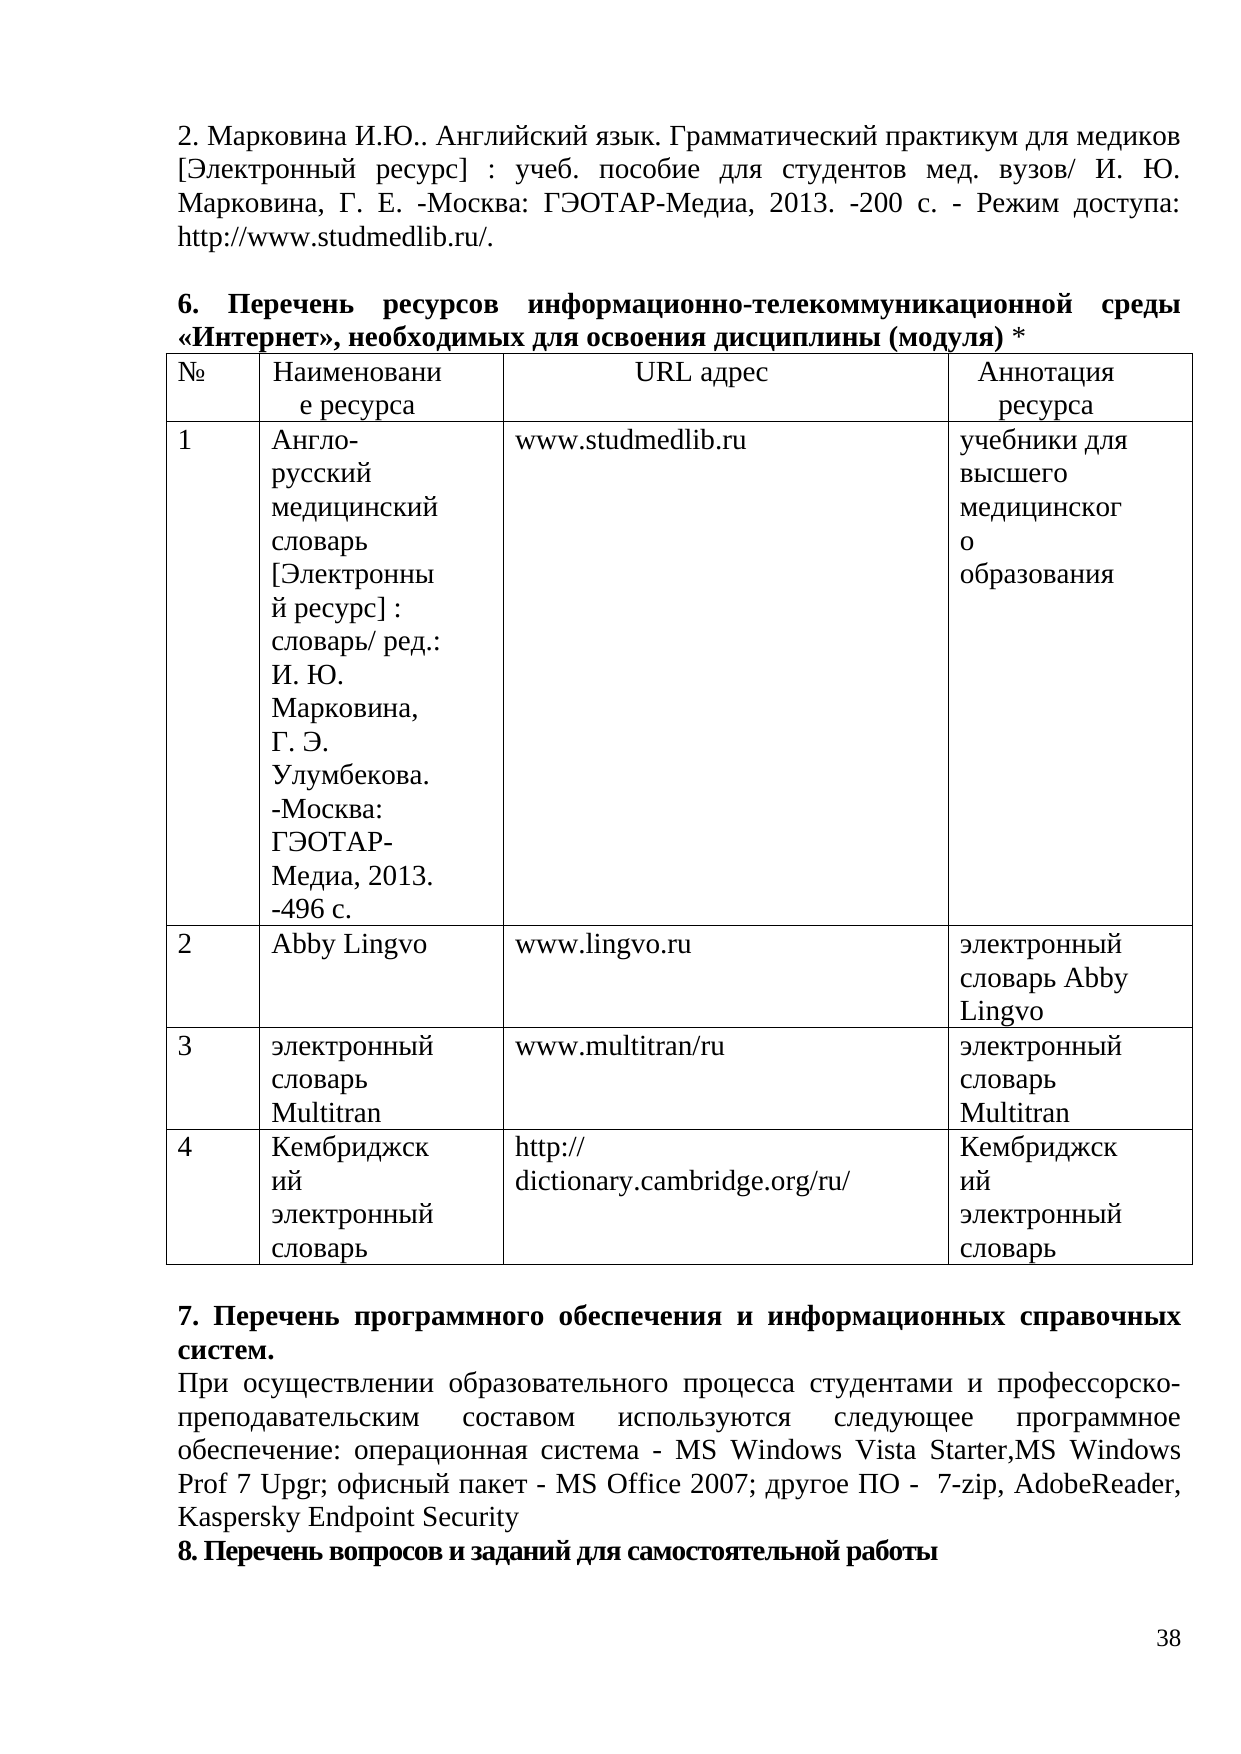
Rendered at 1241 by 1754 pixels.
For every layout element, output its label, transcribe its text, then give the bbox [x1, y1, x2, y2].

table_cell 3 [167, 1028, 259, 1128]
text При осуществлении образовательного процесса студентами и профессорско-преподавательским составом используются следующее программное обеспечение: операционная система - MS Windows Vista Starter,MS Windows Prof 7 Upgr; офисный пакет - MS Office 2007; другое ПО - 7-zip, AdobeReader, Kaspersky Endpoint Security [177, 1365, 1181, 1533]
table_cell www.multitran/ru [504, 1028, 948, 1128]
table_cell электронный словарь Abby Lingvo [949, 926, 1192, 1027]
text 7. Перечень программного обеспечения и информационных справочных систем. [177, 1298, 1182, 1365]
text 2. Марковина И.Ю.. Английский язык. Грамматический практикум для медиков [Электронный ресурс] : учеб. пособие для студентов мед. вузов/ И. Ю. Марковина, Г. Е. -Москва: ГЭОТАР-Медиа, 2013. -200 с. - Режим доступа: http://www.studmedlib.ru/. [177, 118, 1181, 252]
table_header № [167, 354, 259, 421]
table_cell www.studmedlib.ru [504, 422, 948, 925]
text 8. Перечень вопросов и заданий для самостоятельной работы [177, 1533, 1132, 1567]
table_cell Англо-русский медицинский словарь [Электронный ресурс] : словарь/ ред.: И. Ю. Марковина, Г. Э. Улумбекова. -Москва: ГЭОТАР-Медиа, 2013. -496 с. [260, 422, 503, 925]
table_cell http://dictionary.cambridge.org/ru/ [504, 1130, 948, 1264]
table_cell электронный словарь Multitran [260, 1028, 503, 1128]
table_header Наименование ресурса [260, 354, 503, 421]
table_cell 2 [167, 926, 259, 1027]
table_header Аннотация ресурса [949, 354, 1192, 421]
table_cell учебники для высшего медицинского образования [949, 422, 1192, 925]
table_cell 4 [167, 1130, 259, 1264]
table_cell 1 [167, 422, 259, 925]
table_cell www.lingvo.ru [504, 926, 948, 1027]
table_cell Кембриджский электронный словарь [949, 1130, 1192, 1264]
table_header URL адрес [504, 354, 948, 421]
table_cell Abby Lingvo [260, 926, 503, 1027]
table_cell Кембриджский электронный словарь [260, 1130, 503, 1264]
text 6. Перечень ресурсов информационно-телекоммуникационной среды «Интернет», необходимых для освоения дисциплины (модуля) * [177, 286, 1182, 353]
table_cell электронный словарь Multitran [949, 1028, 1192, 1128]
